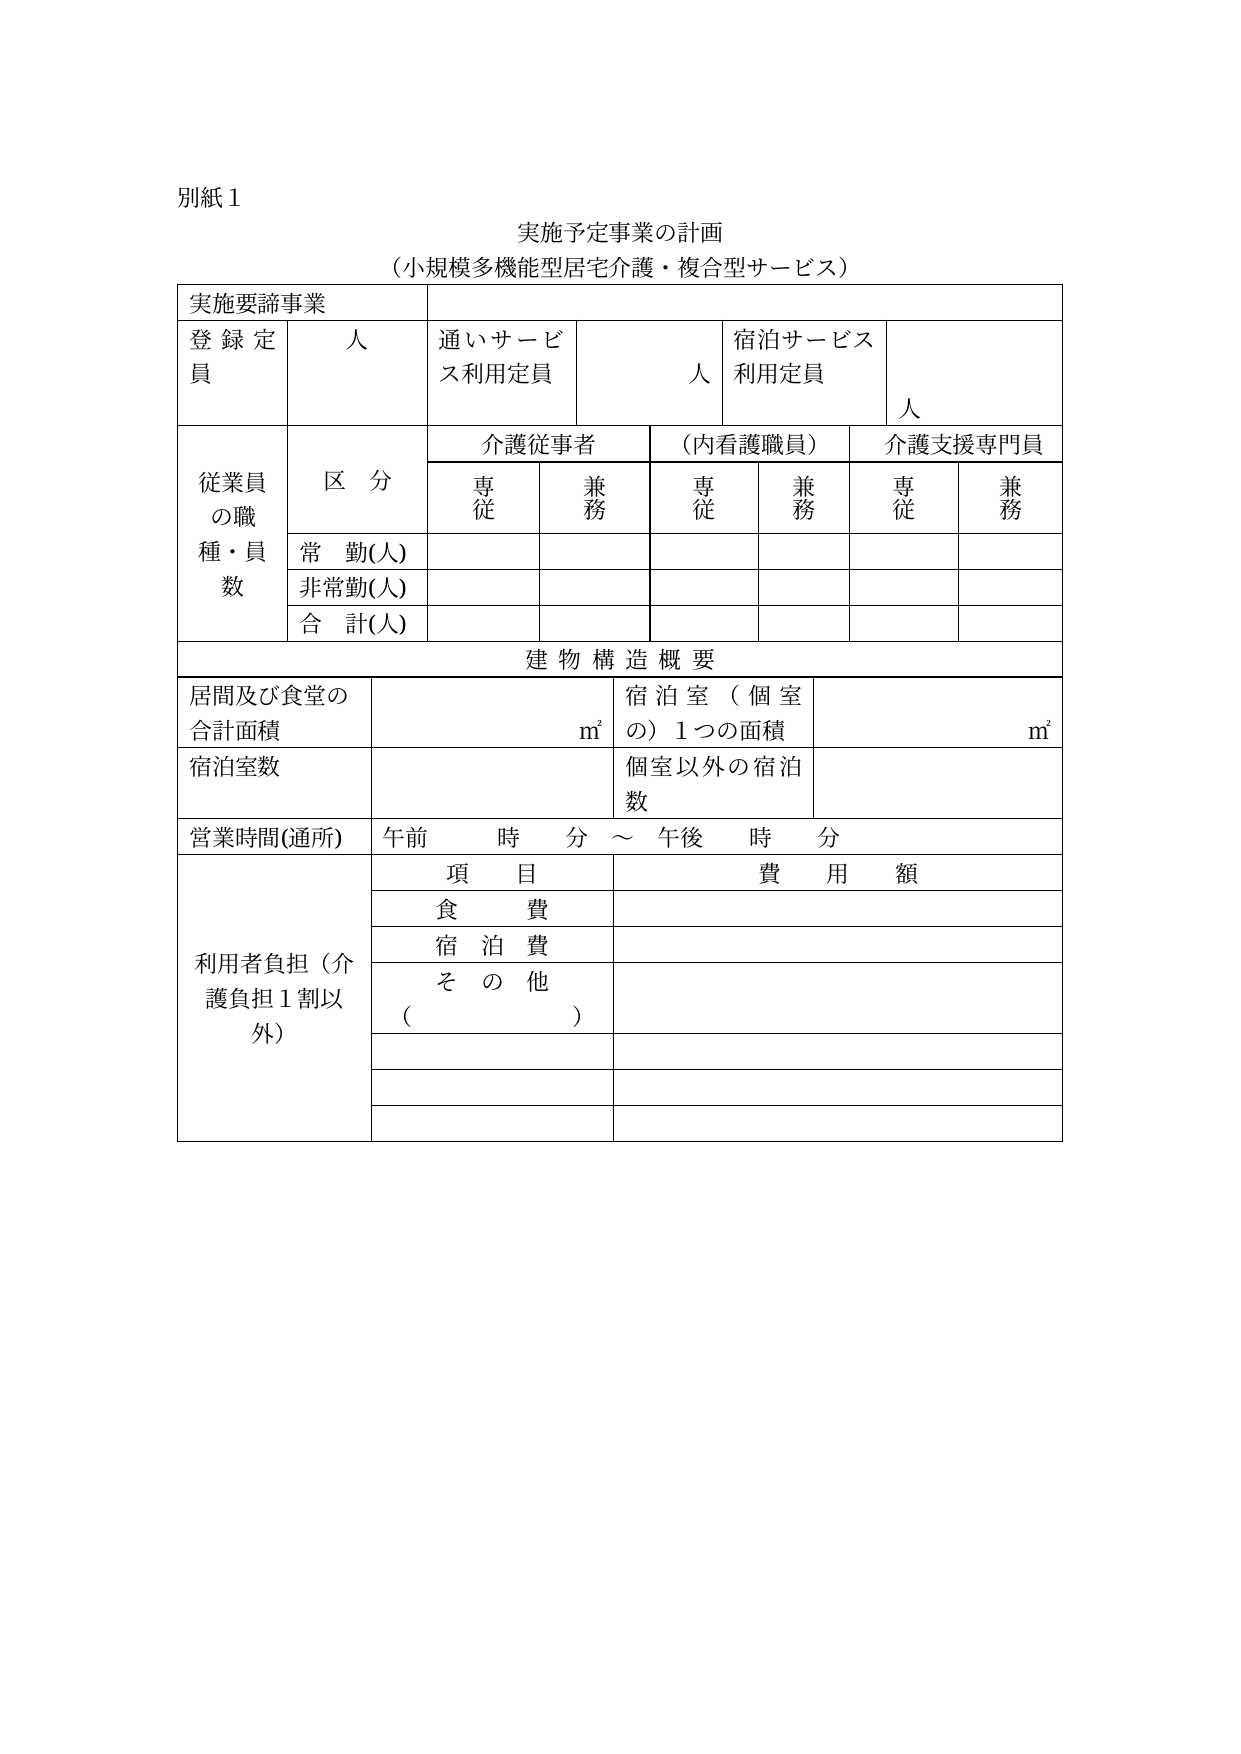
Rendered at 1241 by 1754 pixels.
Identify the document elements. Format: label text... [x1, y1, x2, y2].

table_cell [614, 891, 1062, 926]
table_cell 登録定員 [178, 321, 287, 425]
table_cell 建物構造概要 [178, 642, 1062, 676]
table_cell 兼務 [959, 463, 1062, 533]
table_cell [959, 534, 1062, 569]
table_cell 通いサービス利用定員 [428, 321, 576, 425]
table_cell [372, 1106, 613, 1141]
table_cell [651, 606, 758, 641]
text （小規模多機能型居宅介護・複合型サービス） [177, 249, 1063, 284]
table_cell [850, 606, 958, 641]
table_cell [614, 1070, 1062, 1104]
table_cell [850, 570, 958, 604]
table_cell [651, 534, 758, 569]
table_cell 専従 [651, 463, 758, 533]
table_header [428, 285, 1062, 320]
table_cell [372, 748, 613, 818]
table_cell 食 費 [372, 891, 613, 926]
table_cell 個室以外の宿泊数 [614, 748, 813, 818]
table_cell [540, 570, 649, 604]
table_cell 兼務 [540, 463, 649, 533]
table_cell 人 [288, 321, 427, 425]
table_cell 宿泊サービス利用定員 [723, 321, 886, 425]
table_cell 非常勤(人) [288, 570, 427, 604]
table_cell 区 分 [288, 426, 427, 533]
table_cell [614, 1034, 1062, 1069]
table_cell 人 [887, 321, 1062, 425]
table_cell 常 勤(人) [288, 534, 427, 569]
table_cell [814, 748, 1062, 818]
table_cell [372, 1034, 613, 1069]
table_cell [959, 606, 1062, 641]
table_cell 費 用 額 [614, 855, 1062, 890]
table_cell （内看護職員） [651, 426, 849, 461]
table_cell 専従 [428, 463, 539, 533]
table_cell [428, 534, 539, 569]
text 別紙１ [177, 179, 1063, 214]
table_cell 合 計(人) [288, 606, 427, 641]
table_cell [850, 534, 958, 569]
table_cell 宿泊室（個室の）１つの面積 [614, 678, 813, 747]
table_cell [651, 570, 758, 604]
table_cell [428, 570, 539, 604]
table_cell [759, 534, 849, 569]
table_cell ㎡ [372, 678, 613, 747]
table_cell 宿 泊 費 [372, 927, 613, 962]
table_cell 専従 [850, 463, 958, 533]
text 実施予定事業の計画 [177, 214, 1063, 249]
table_cell [759, 570, 849, 604]
table_cell 午前 時 分 ～ 午後 時 分 [372, 819, 1062, 854]
table_cell 居間及び食堂の 合計面積 [178, 678, 371, 747]
table_cell 兼務 [759, 463, 849, 533]
table_cell ㎡ [814, 678, 1062, 747]
table_cell 項 目 [372, 855, 613, 890]
table_cell [959, 570, 1062, 604]
table_cell [614, 963, 1062, 1033]
table_cell 人 [577, 321, 722, 425]
table_cell 営業時間(通所) [178, 819, 371, 854]
table_cell [759, 606, 849, 641]
table_cell [614, 927, 1062, 962]
table_header 実施要諦事業 [178, 285, 427, 320]
table_cell 宿泊室数 [178, 748, 371, 818]
table_cell [540, 534, 649, 569]
table_cell 従業員の職種・員数 [178, 426, 287, 641]
table_cell そ の 他 （ ） [372, 963, 613, 1033]
table_cell [540, 606, 649, 641]
table_cell [614, 1106, 1062, 1141]
table_cell [428, 606, 539, 641]
table_cell 介護支援専門員 [850, 426, 1062, 461]
table_cell 介護従事者 [428, 426, 649, 461]
table_cell [372, 1070, 613, 1104]
table_cell 利用者負担（介護負担１割以外） [178, 855, 371, 1141]
